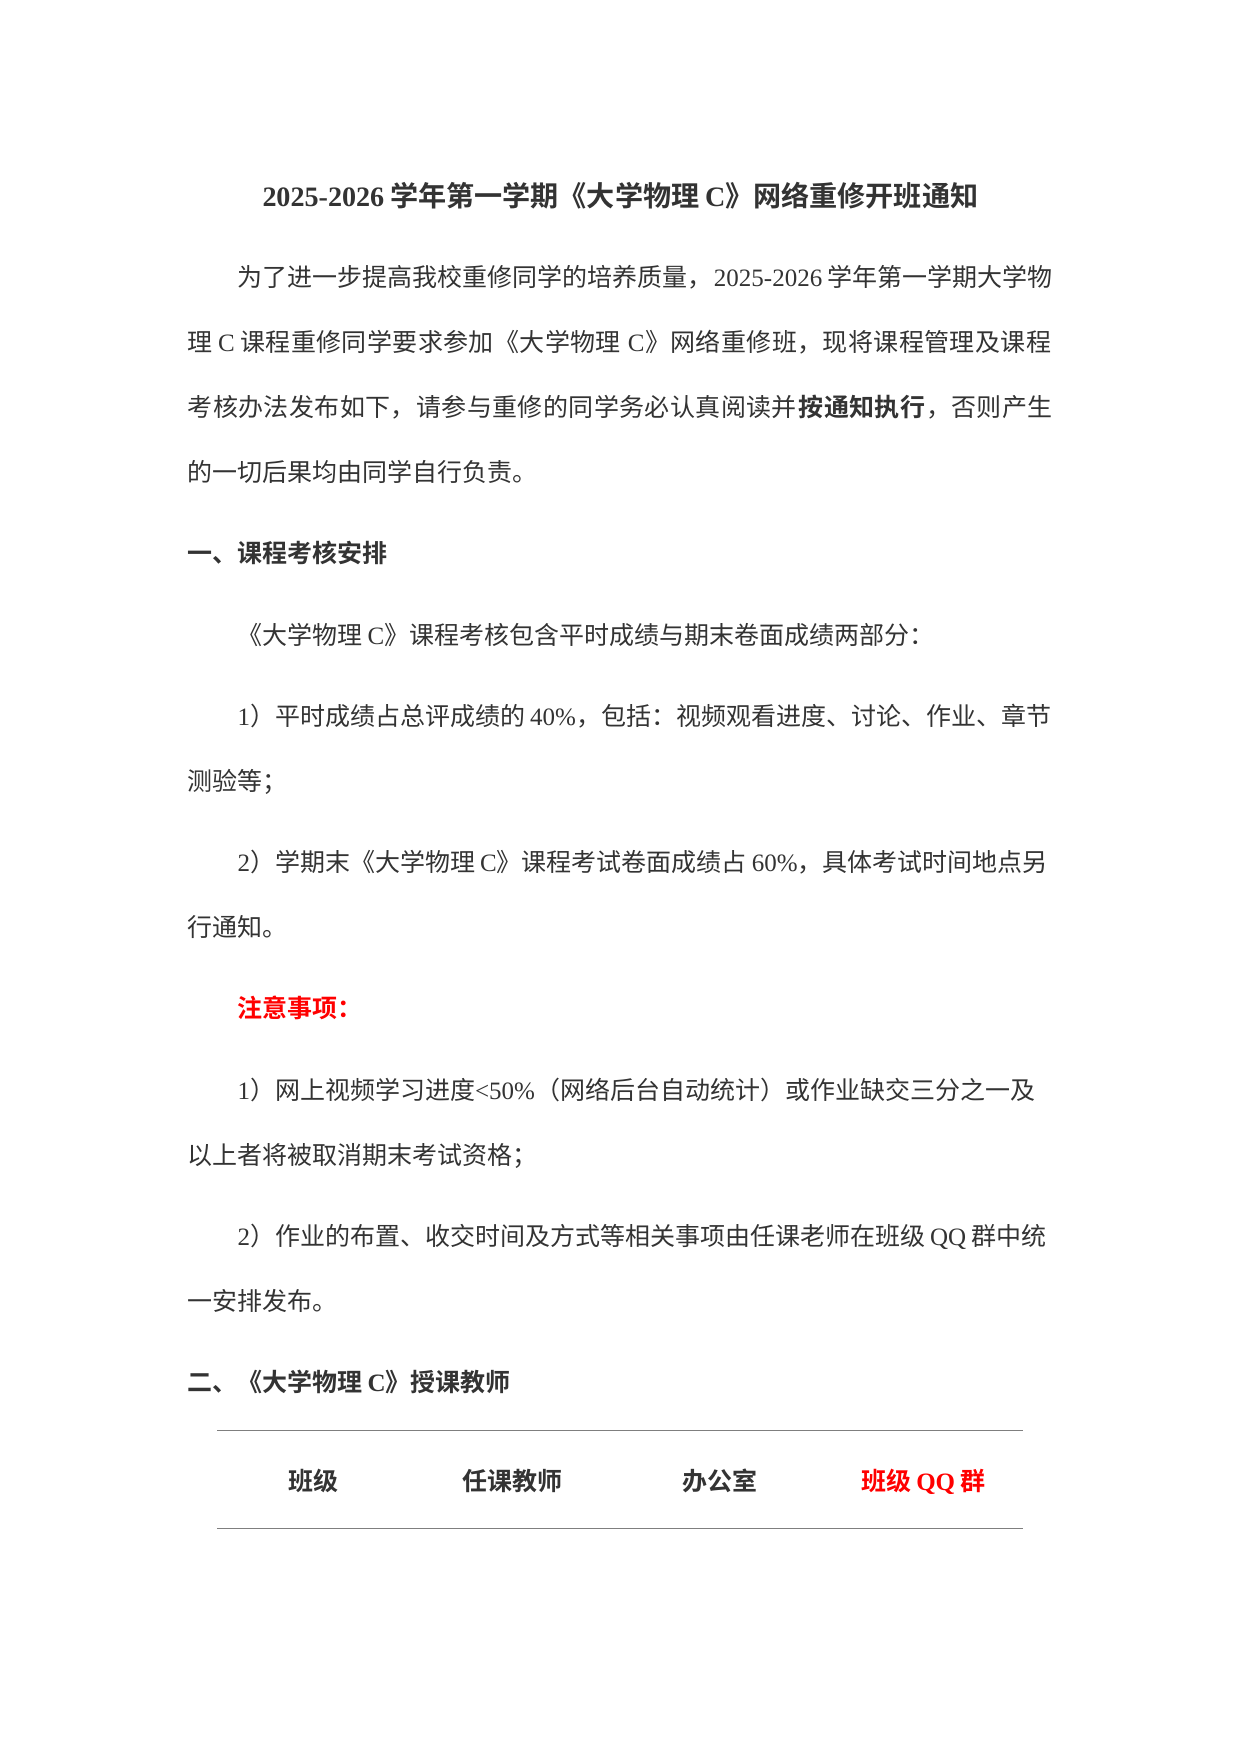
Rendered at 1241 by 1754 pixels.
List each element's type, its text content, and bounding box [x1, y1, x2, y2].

text 《大学物理C》课程考核包含平时成绩与期末卷面成绩两部分： [187, 601, 1053, 666]
text 二、《大学物理C》授课教师 [187, 1348, 1053, 1413]
text 一、课程考核安排 [187, 519, 1053, 584]
text 2）作业的布置、收交时间及方式等相关事项由任课老师在班级QQ群中统一安排发布。 [187, 1202, 1053, 1332]
table_header 办公室 [616, 1431, 823, 1528]
text 1）网上视频学习进度<50%（网络后台自动统计）或作业缺交三分之一及以上者将被取消期末考试资格； [187, 1056, 1053, 1186]
table_header 任课教师 [409, 1431, 616, 1528]
text 2）学期末《大学物理C》课程考试卷面成绩占60%，具体考试时间地点另行通知。 [187, 828, 1053, 958]
text 1）平时成绩占总评成绩的40%，包括：视频观看进度、讨论、作业、章节测验等； [187, 682, 1053, 812]
table_header 班级 [217, 1431, 409, 1528]
text 为了进一步提高我校重修同学的培养质量，2025-2026学年第一学期大学物理C课程重修同学要求参加《大学物理C》网络重修班，现将课程管理及课程考核办法发布如下，请参与重修的同学务必认真阅读并按通知执行，否则产生的一切后果均由同学自行负责。 [187, 243, 1053, 503]
text 2025-2026学年第一学期《大学物理C》网络重修开班通知 [187, 162, 1053, 227]
text 注意事项： [187, 974, 1053, 1039]
table_header 班级QQ群 [823, 1431, 1023, 1528]
